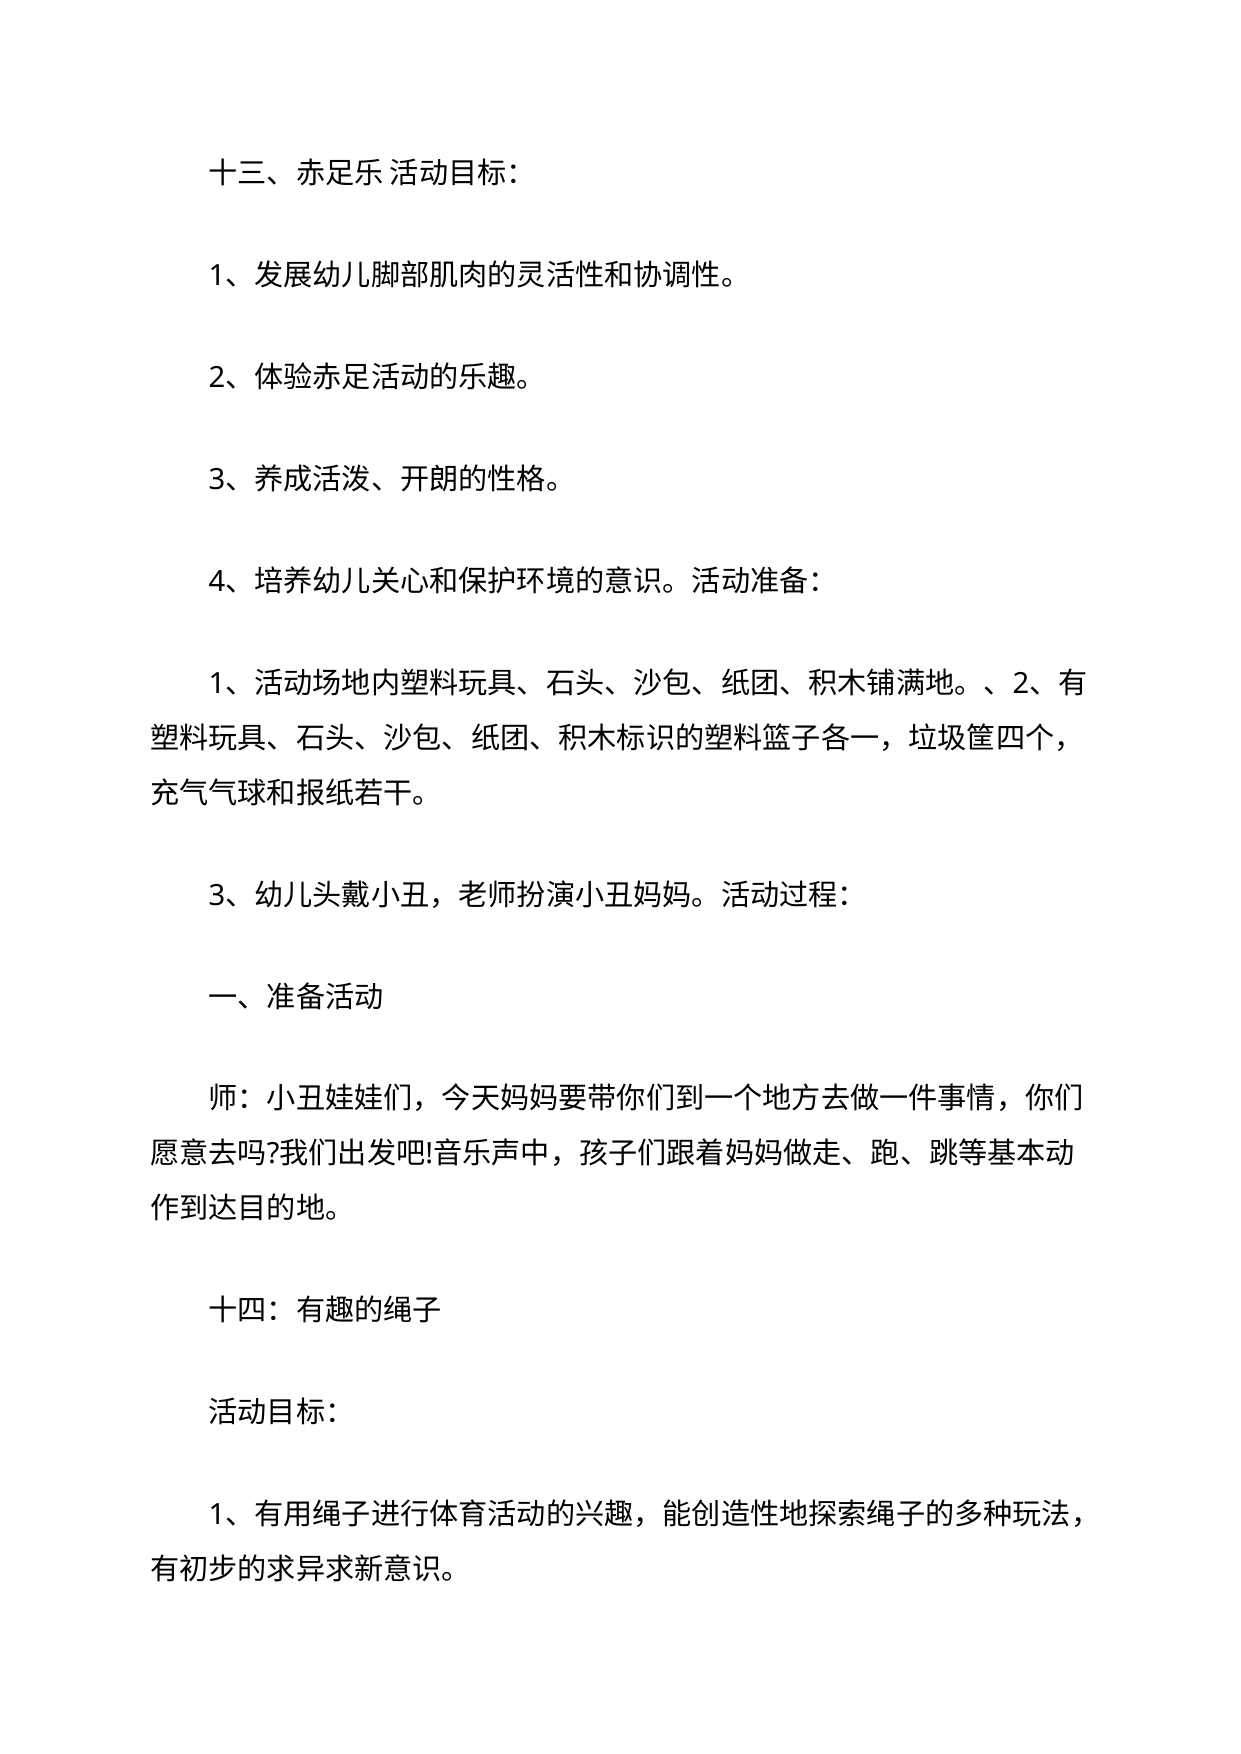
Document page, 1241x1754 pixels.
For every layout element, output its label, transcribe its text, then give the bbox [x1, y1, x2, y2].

text 2、体验赤足活动的乐趣。 [150, 354, 1090, 396]
text 3、养成活泼、开朗的性格。 [150, 456, 1090, 498]
text 1、活动场地内塑料玩具、石头、沙包、纸团、积木铺满地。、2、有塑料玩具、石头、沙包、纸团、积木标识的塑料篮子各一，垃圾筐四个，充气气球和报纸若干。 [150, 660, 1090, 812]
text 1、有用绳子进行体育活动的兴趣，能创造性地探索绳子的多种玩法，有初步的求异求新意识。 [150, 1490, 1090, 1588]
text 3、幼儿头戴小丑，老师扮演小丑妈妈。活动过程： [150, 871, 1090, 914]
text 4、培养幼儿关心和保护环境的意识。活动准备： [150, 558, 1090, 600]
text 一、准备活动 [150, 973, 1090, 1016]
text 师：小丑娃娃们，今天妈妈要带你们到一个地方去做一件事情，你们愿意去吗?我们出发吧!音乐声中，孩子们跟着妈妈做走、跑、跳等基本动作到达目的地。 [150, 1075, 1090, 1227]
text 1、发展幼儿脚部肌肉的灵活性和协调性。 [150, 252, 1090, 294]
text 十三、赤足乐 活动目标： [150, 150, 1090, 192]
text 活动目标： [150, 1388, 1090, 1431]
text 十四：有趣的绳子 [150, 1287, 1090, 1329]
